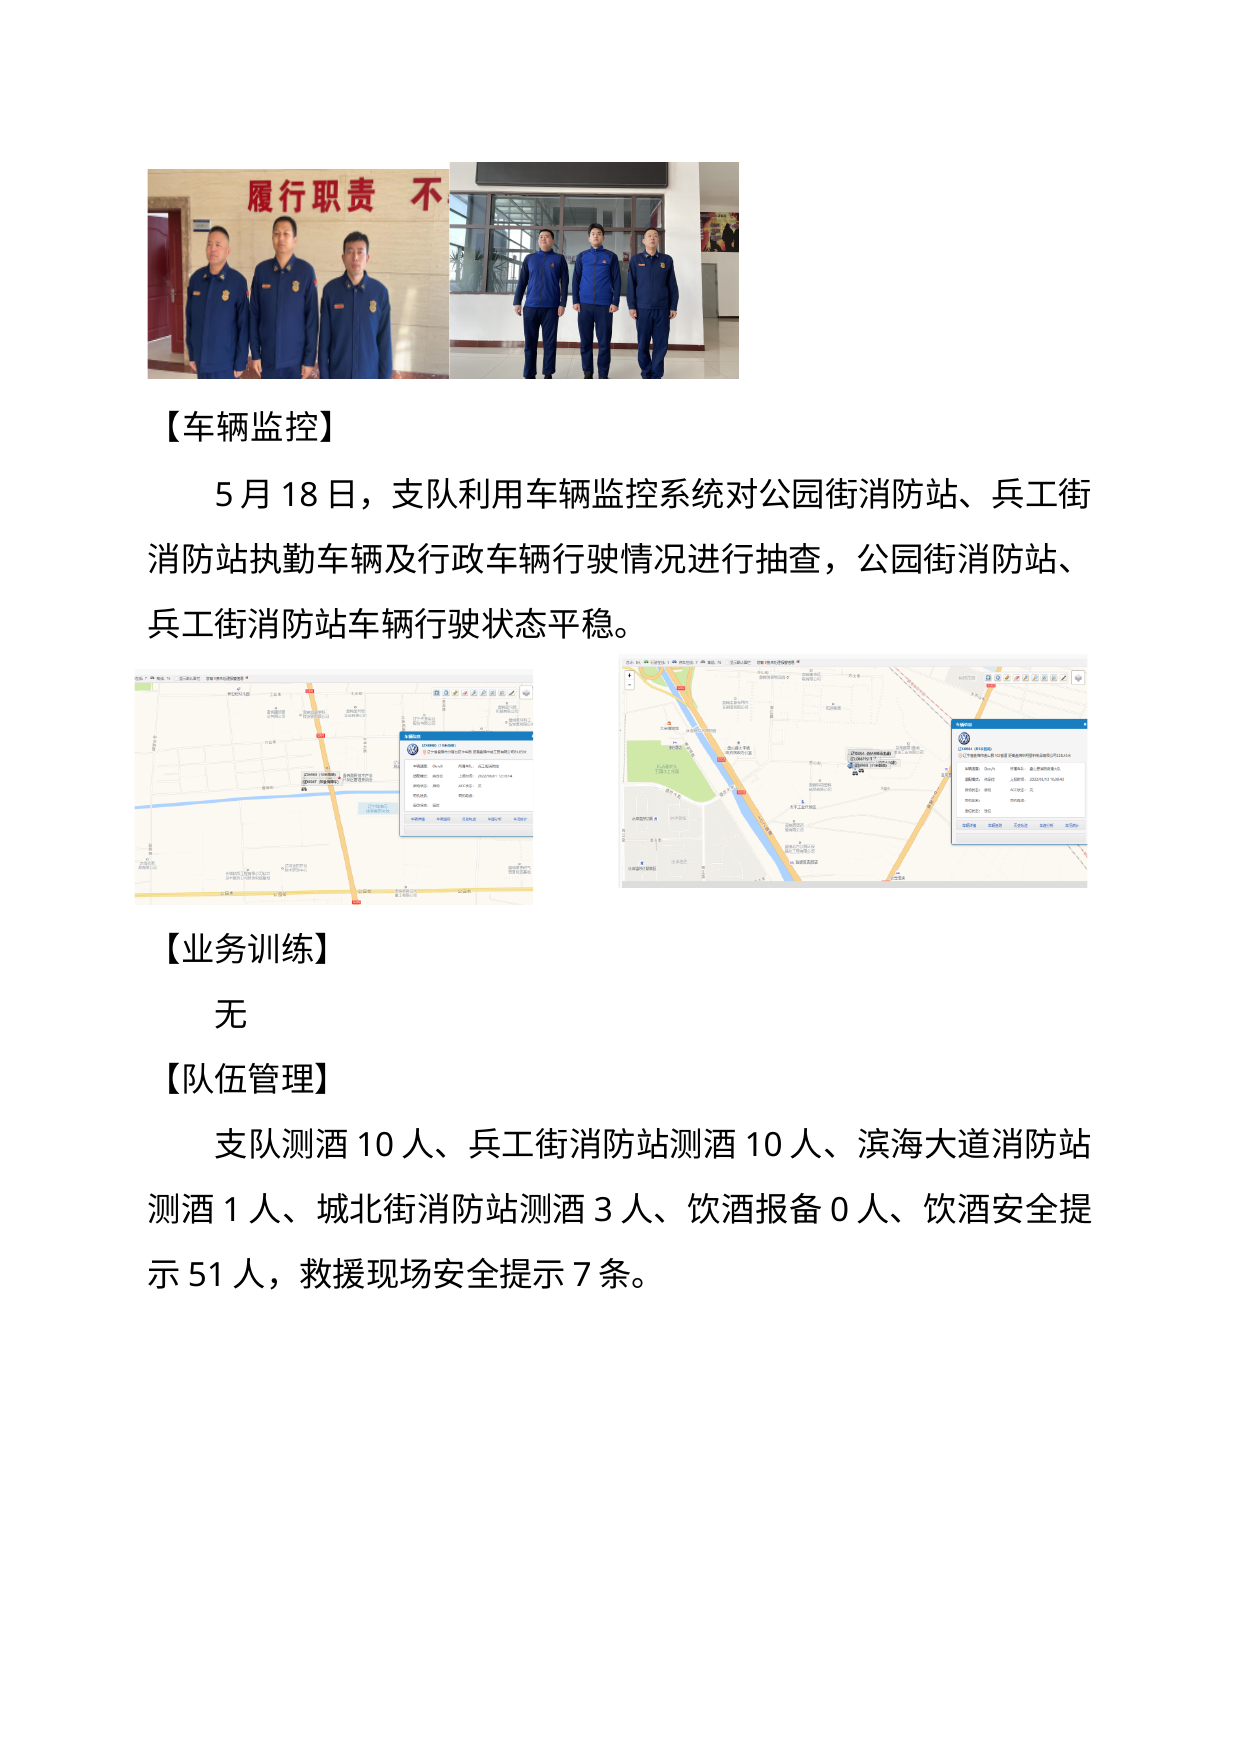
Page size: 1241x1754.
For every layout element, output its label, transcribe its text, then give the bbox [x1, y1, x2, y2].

text 无 [148, 980, 1092, 1045]
text 支队测酒10人、兵工街消防站测酒10人、滨海大道消防站测酒1人、城北街消防站测酒3人、饮酒报备0人、饮酒安全提示51人，救援现场安全提示7条。 [148, 1110, 1092, 1305]
picture [133, 669, 533, 903]
text 【业务训练】 [148, 915, 1092, 980]
picture [147, 162, 739, 379]
text 5月18日，支队利用车辆监控系统对公园街消防站、兵工街消防站执勤车辆及行政车辆行驶情况进行抽查，公园街消防站、兵工街消防站车辆行驶状态平稳。 [148, 460, 1092, 655]
picture [617, 654, 1087, 888]
text 【车辆监控】 [148, 392, 1092, 457]
text 【队伍管理】 [148, 1045, 1092, 1110]
